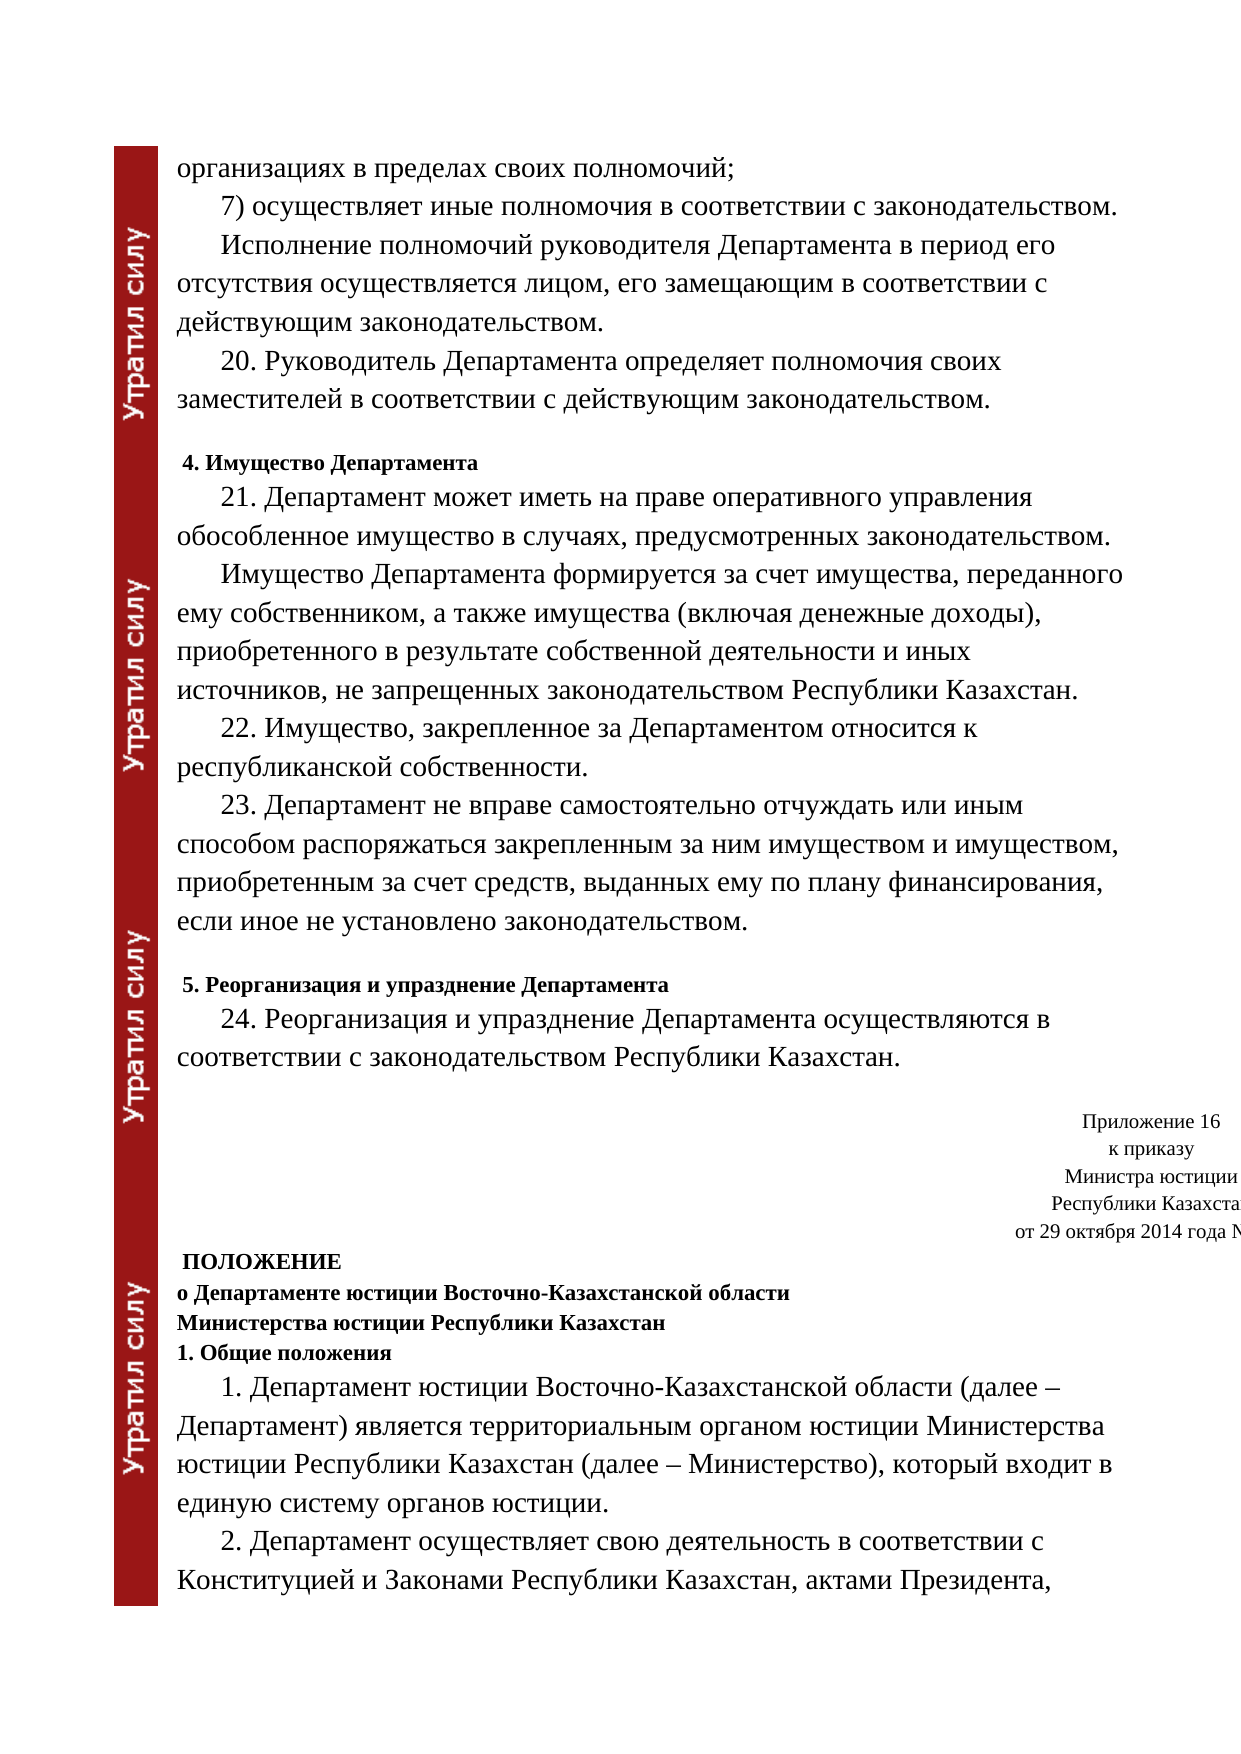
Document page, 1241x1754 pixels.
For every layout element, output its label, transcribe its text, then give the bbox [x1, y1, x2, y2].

table_header Приложение 16 к приказу Министра юстиции Республики Казахстан от 29 октября 2014 года № 304 [912, 1107, 1240, 1248]
text 24. Реорганизация и упразднение Департамента осуществляются в соответствии с законодательством Республики Казахстан. [112, 1001, 1128, 1103]
text 21. Департамент может иметь на праве оперативного управления обособленное имущество в случаях, предусмотренных законодательством. Имущество Департамента формируется за счет имущества, переданного ему собственником, а также имущества (включая денежные доходы), приобретенного в результате собственной деятельности и иных источников, не запрещенных законодательством Республики Казахстан. 22. Имущество, закрепленное за Департаментом относится к республиканской собственности. 23. Департамент не вправе самостоятельно отчуждать или иным способом распоряжаться закрепленным за ним имуществом и имуществом, приобретенным за счет средств, выданных ему по плану финансирования, если иное не установлено законодательством. [112, 479, 1128, 967]
picture [114, 146, 158, 150]
text 5. Реорганизация и упразднение Департамента [112, 971, 1128, 997]
picture [114, 1365, 158, 1369]
picture [114, 1103, 158, 1107]
picture [114, 997, 158, 1001]
table_header [101, 1107, 912, 1248]
picture [114, 1596, 158, 1606]
picture [114, 967, 158, 971]
picture [114, 445, 158, 449]
text ПОЛОЖЕНИЕ о Департаменте юстиции Восточно-Казахстанской области Министерства юстиции Республики Казахстан 1. Общие положения [112, 1248, 1128, 1365]
picture [114, 475, 158, 479]
text 4. Имущество Департамента [112, 449, 1128, 475]
